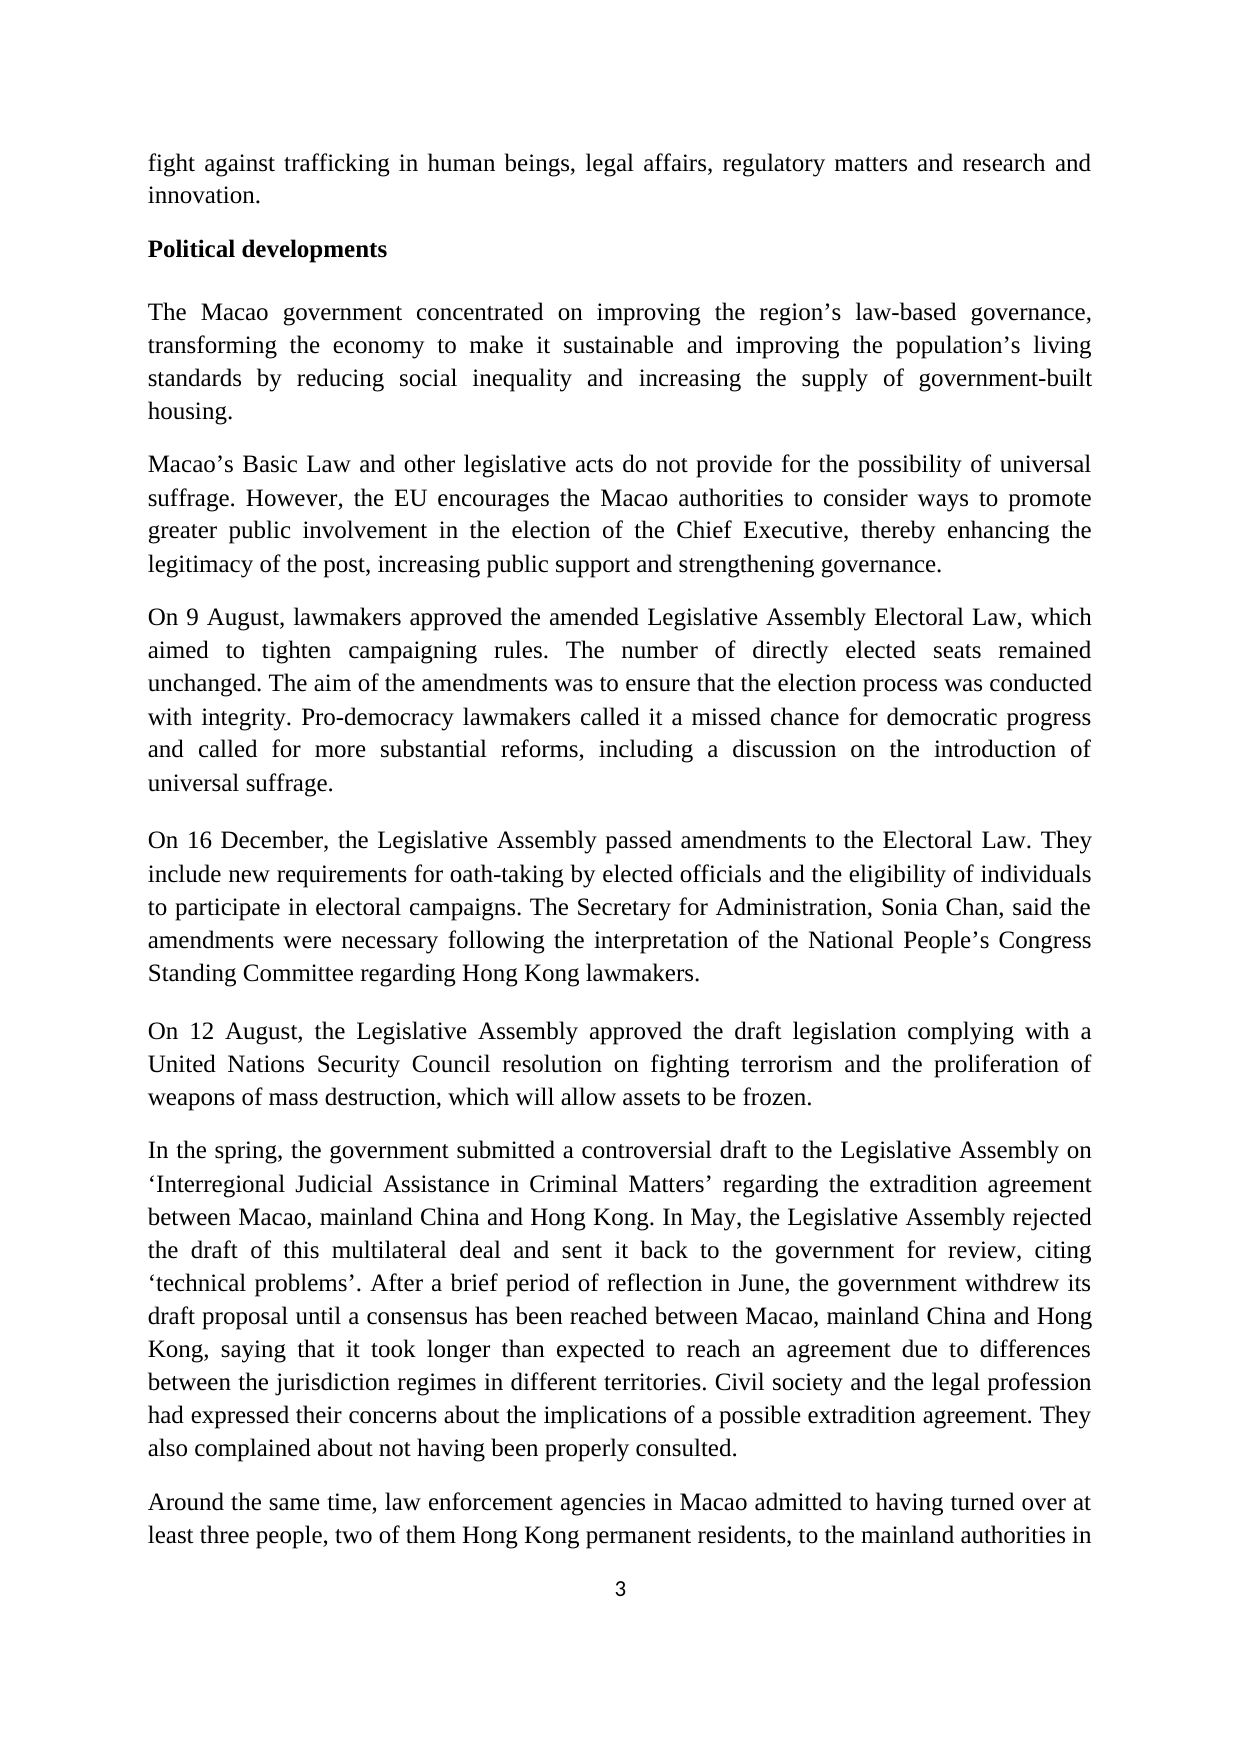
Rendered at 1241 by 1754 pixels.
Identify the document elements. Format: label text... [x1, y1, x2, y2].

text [148, 148, 1093, 209]
text On 9 August, lawmakers approved the amended Legislative Assembly Electoral Law, which aimed to tighten campaigning rules. The number of directly elected seats remained unchanged. The aim of the amendments was to ensure that the election process was conducted with integrity. Pro-democracy lawmakers called it a missed chance for democratic progress and called for more substantial reforms, including a discussion on the introduction of universal suffrage. [148, 602, 1093, 796]
text The Macao government concentrated on improving the region’s law-based governance, transforming the economy to make it sustainable and improving the population’s living standards by reducing social inequality and increasing the supply of government-built housing. [148, 297, 1093, 424]
text Political developments [148, 234, 1093, 263]
text On 12 August, the Legislative Assembly approved the draft legislation complying with a United Nations Security Council resolution on fighting terrorism and the proliferation of weapons of mass destruction, which will allow assets to be frozen. [148, 1016, 1093, 1111]
text In the spring, the government submitted a controversial draft to the Legislative Assembly on ‘Interregional Judicial Assistance in Criminal Matters’ regarding the extradition agreement between Macao, mainland China and Hong Kong. In May, the Legislative Assembly rejected the draft of this multilateral deal and sent it back to the government for review, citing ‘technical problems’. After a brief period of reflection in June, the government withdrew its draft proposal until a consensus has been reached between Macao, mainland China and Hong Kong, saying that it took longer than expected to reach an agreement due to differences between the jurisdiction regimes in different territories. Civil society and the legal profession had expressed their concerns about the implications of a possible extradition agreement. They also complained about not having been properly consulted. [148, 1136, 1093, 1462]
text On 16 December, the Legislative Assembly passed amendments to the Electoral Law. They include new requirements for oath-taking by elected officials and the eligibility of individuals to participate in electoral campaigns. The Secretary for Administration, Sonia Chan, said the amendments were necessary following the interpretation of the National People’s Congress Standing Committee regarding Hong Kong lawmakers. [148, 826, 1093, 986]
text Macao’s Basic Law and other legislative acts do not provide for the possibility of universal suffrage. However, the EU encourages the Macao authorities to consider ways to promote greater public involvement in the election of the Chief Executive, thereby enhancing the legitimacy of the post, increasing public support and strengthening governance. [148, 449, 1093, 577]
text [148, 1487, 1093, 1548]
